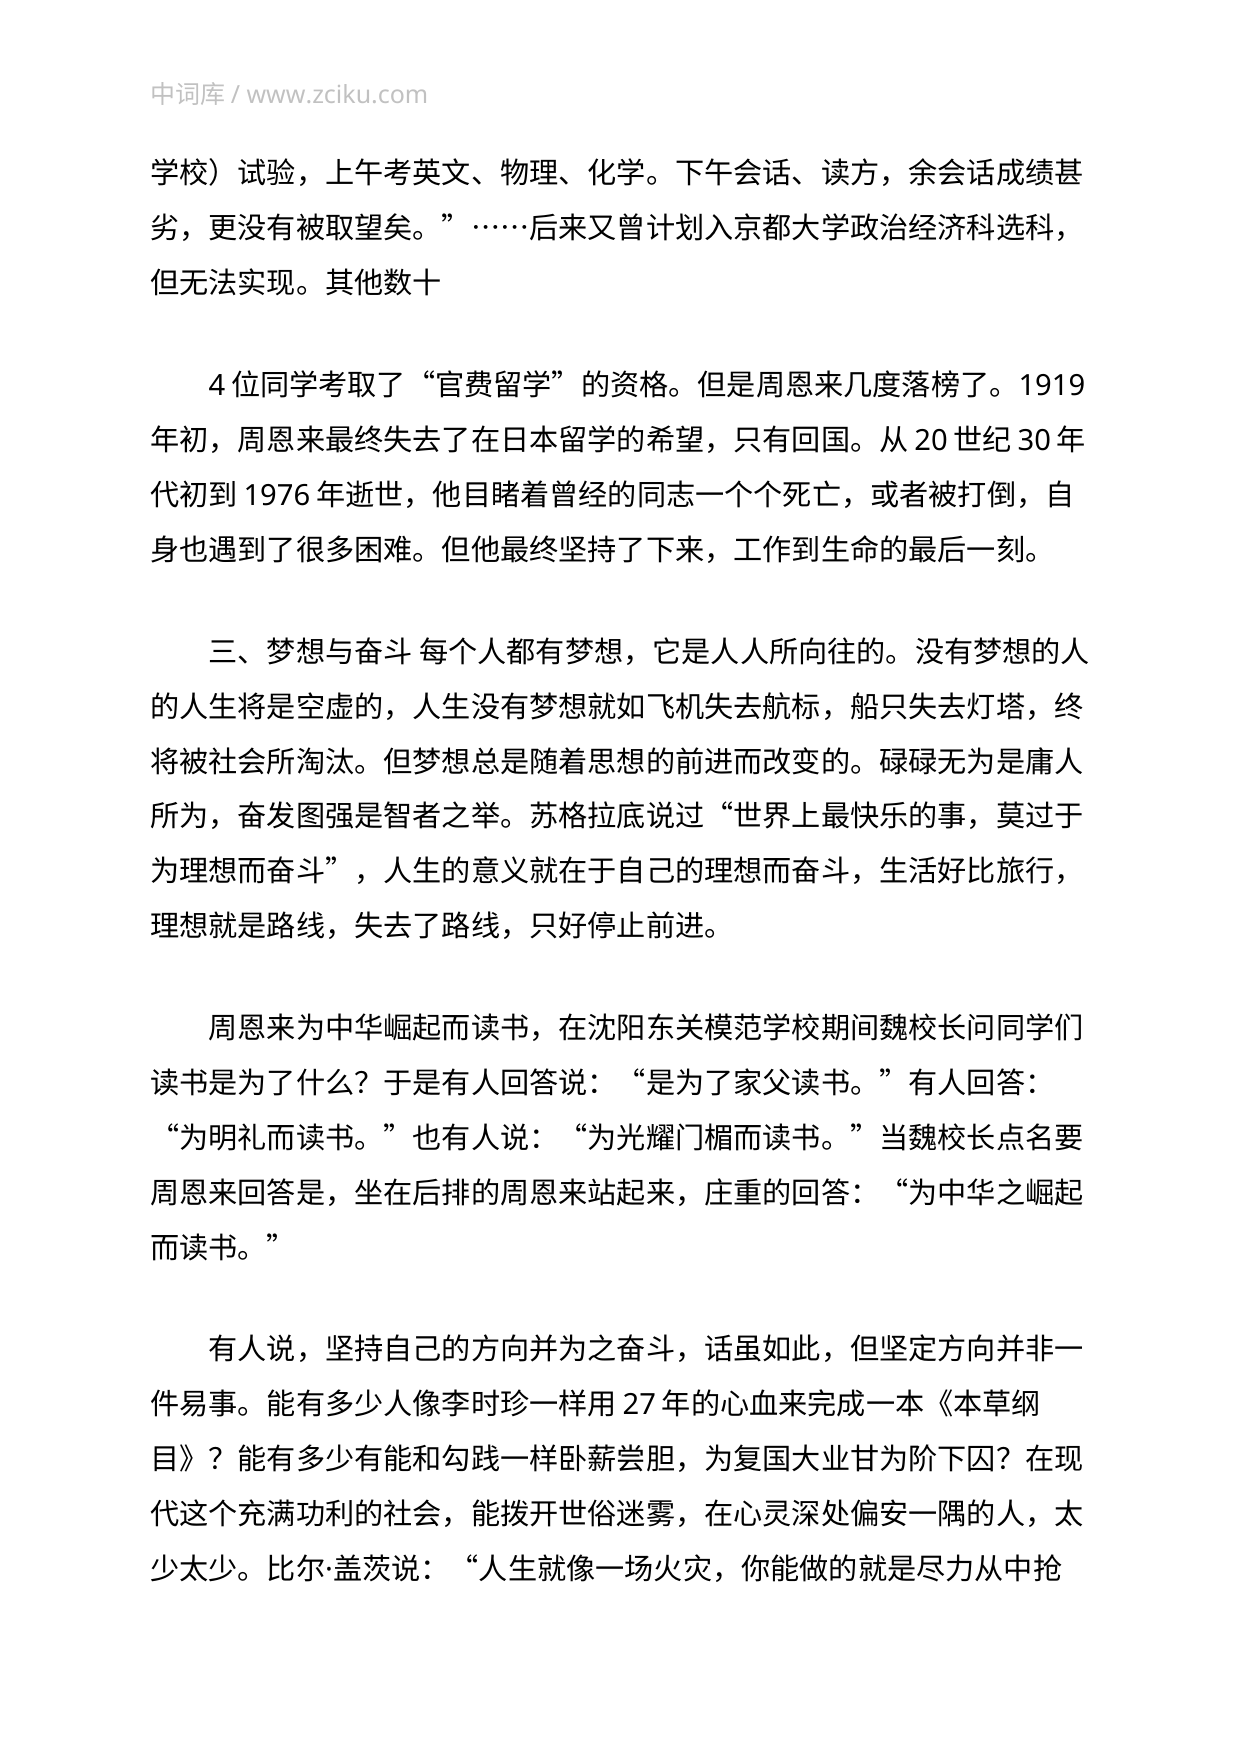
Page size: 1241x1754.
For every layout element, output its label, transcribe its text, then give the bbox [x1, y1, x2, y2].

text 三、梦想与奋斗 每个人都有梦想，它是人人所向往的。没有梦想的人的人生将是空虚的，人生没有梦想就如飞机失去航标，船只失去灯塔，终将被社会所淘汰。但梦想总是随着思想的前进而改变的。碌碌无为是庸人所为，奋发图强是智者之举。苏格拉底说过“世界上最快乐的事，莫过于为理想而奋斗”，人生的意义就在于自己的理想而奋斗，生活好比旅行，理想就是路线，失去了路线，只好停止前进。 [150, 628, 1090, 945]
text 周恩来为中华崛起而读书，在沈阳东关模范学校期间魏校长问同学们读书是为了什么？于是有人回答说：“是为了家父读书。”有人回答：“为明礼而读书。”也有人说：“为光耀门楣而读书。”当魏校长点名要周恩来回答是，坐在后排的周恩来站起来，庄重的回答：“为中华之崛起而读书。” [150, 1004, 1090, 1266]
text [150, 150, 1090, 302]
text 4位同学考取了“官费留学”的资格。但是周恩来几度落榜了。1919年初，周恩来最终失去了在日本留学的希望，只有回国。从20世纪30年代初到1976年逝世，他目睹着曾经的同志一个个死亡，或者被打倒，自身也遇到了很多困难。但他最终坚持了下来，工作到生命的最后一刻。 [150, 362, 1090, 569]
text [150, 1326, 1090, 1588]
